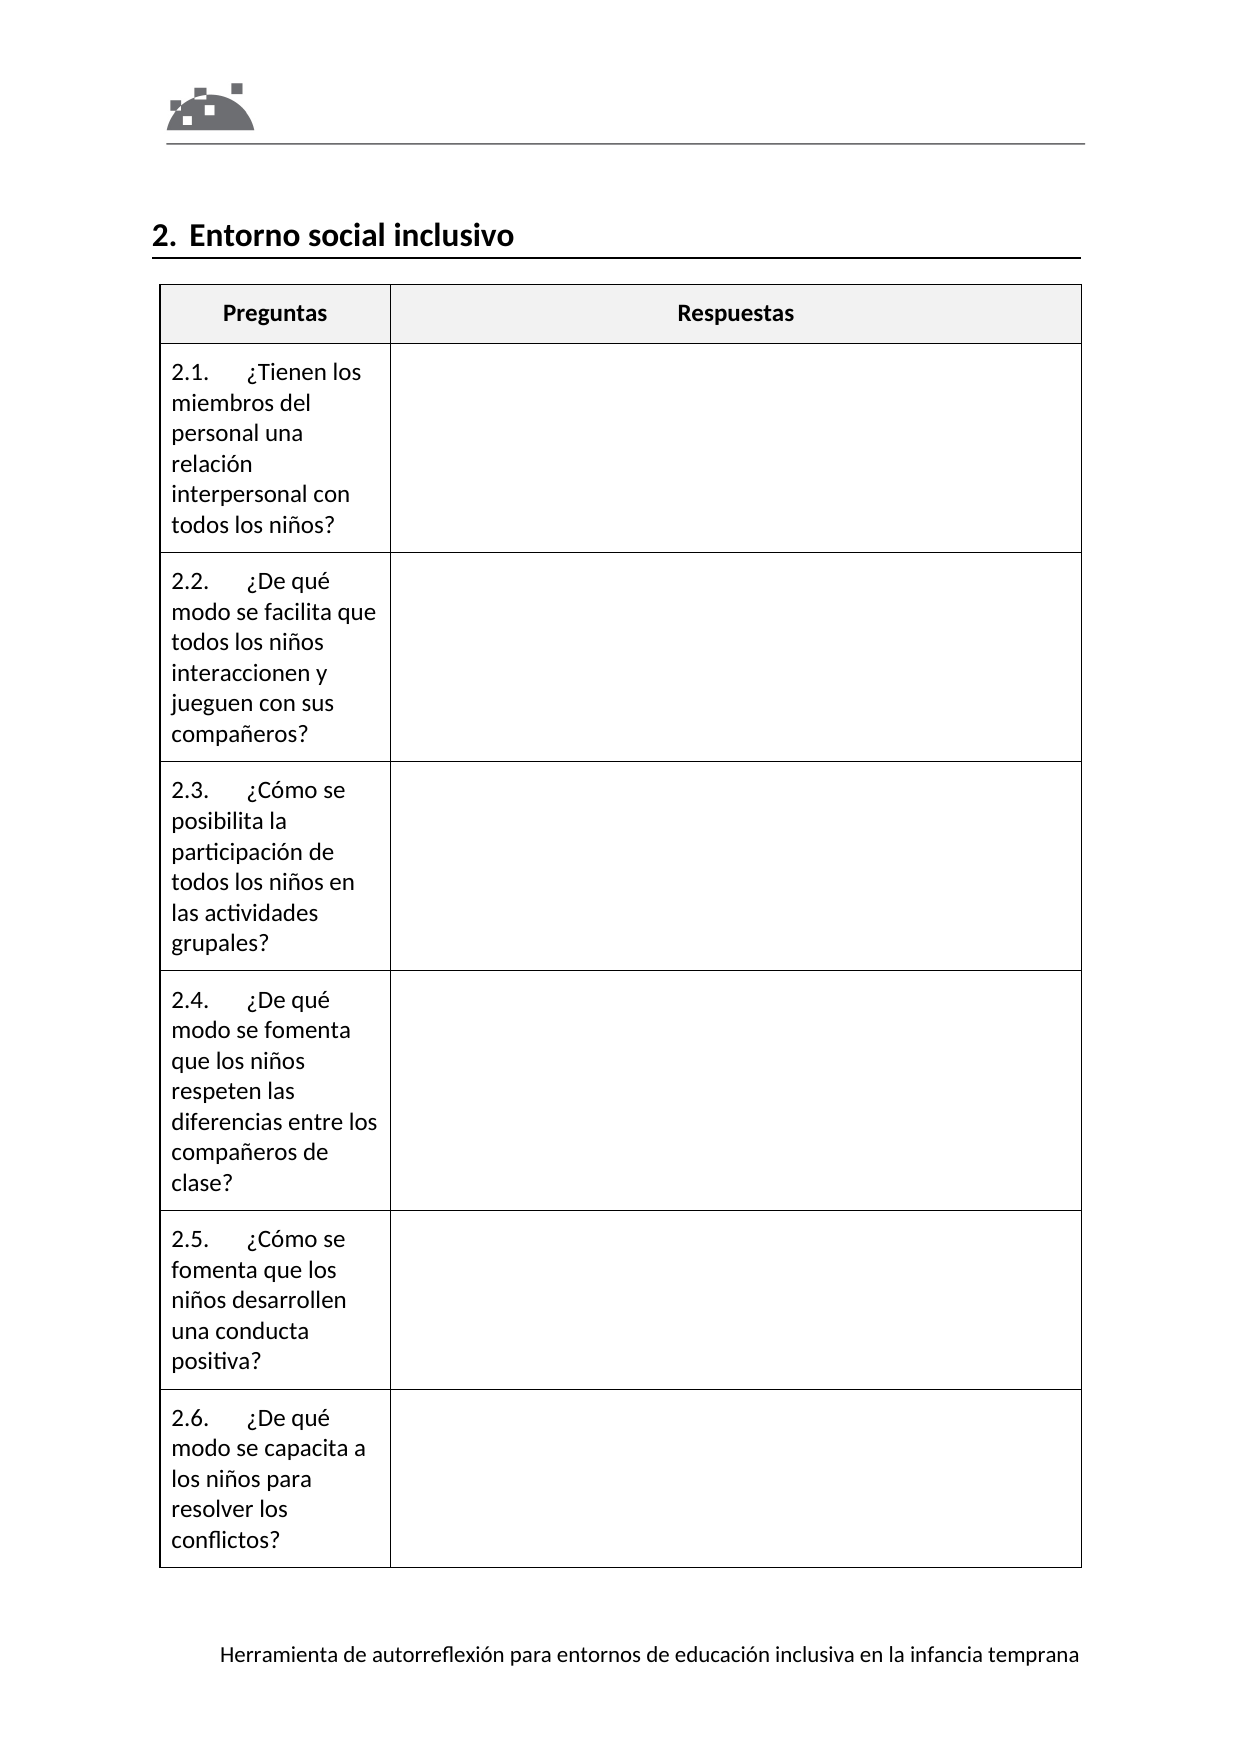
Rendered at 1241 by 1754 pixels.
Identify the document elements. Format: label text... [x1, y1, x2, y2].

table_cell ¿De qué modo se facilita que todos los niños interaccionen y jueguen con sus compañeros? [161, 553, 390, 761]
table_header Respuestas [391, 285, 1081, 343]
table_cell [391, 1211, 1081, 1388]
table_cell [391, 762, 1081, 970]
table_cell [391, 344, 1081, 552]
table_cell ¿Cómo se posibilita la participación de todos los niños en las actividades grupales? [161, 762, 390, 970]
picture [159, 73, 1090, 152]
table_cell ¿De qué modo se capacita a los niños para resolver los conflictos? [161, 1390, 390, 1567]
subtitle Entorno social inclusivo [152, 214, 1081, 257]
table_cell [391, 553, 1081, 761]
table_cell [391, 1390, 1081, 1567]
table_cell [391, 971, 1081, 1210]
table_header Preguntas [161, 285, 390, 343]
table_cell ¿Tienen los miembros del personal una relación interpersonal con todos los niños? [161, 344, 390, 552]
table_cell ¿De qué modo se fomenta que los niños respeten las diferencias entre los compañeros de clase? [161, 971, 390, 1210]
table_cell ¿Cómo se fomenta que los niños desarrollen una conducta positiva? [161, 1211, 390, 1388]
